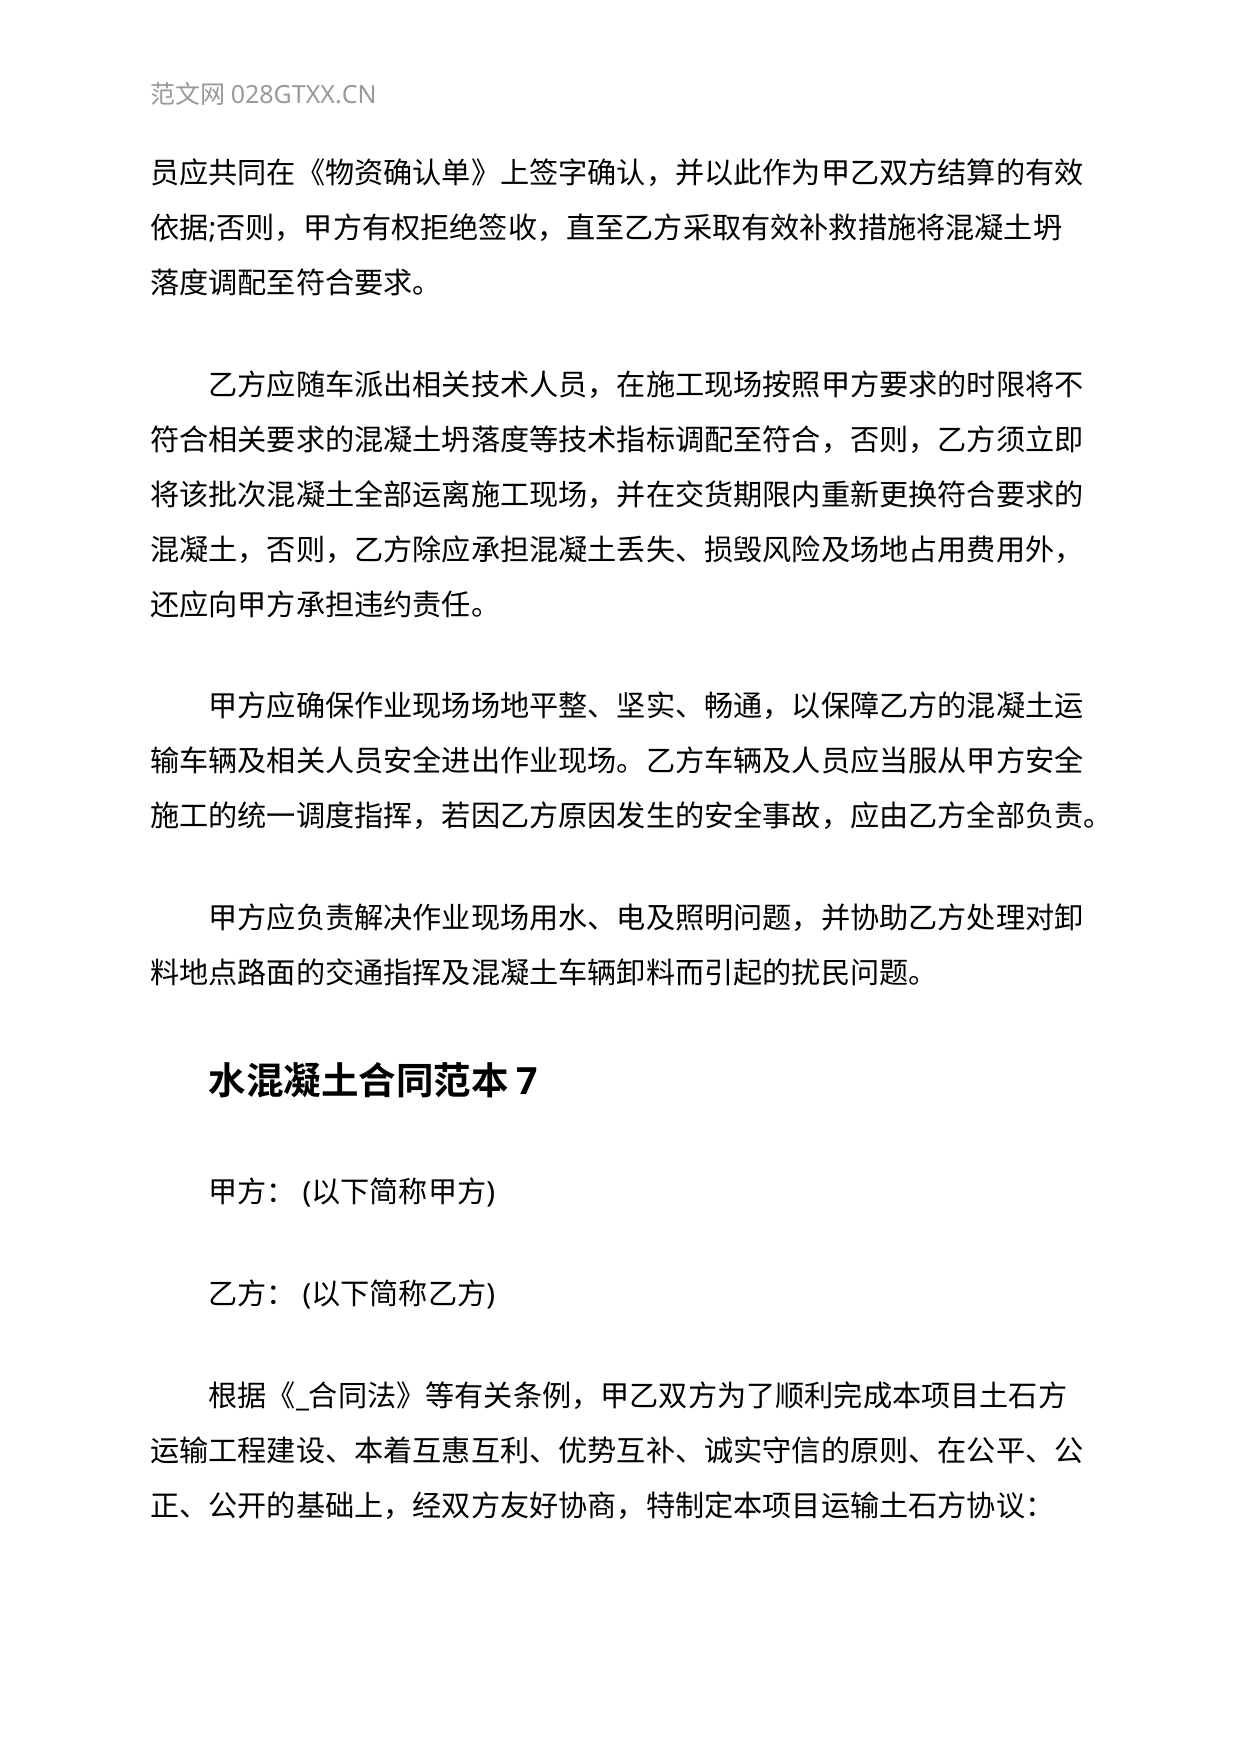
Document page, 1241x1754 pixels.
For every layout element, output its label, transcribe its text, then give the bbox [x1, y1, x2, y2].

text 根据《_合同法》等有关条例，甲乙双方为了顺利完成本项目土石方运输工程建设、本着互惠互利、优势互补、诚实守信的原则、在公平、公正、公开的基础上，经双方友好协商，特制定本项目运输土石方协议： [150, 1373, 1090, 1525]
text 甲方应负责解决作业现场用水、电及照明问题，并协助乙方处理对卸料地点路面的交通指挥及混凝土车辆卸料而引起的扰民问题。 [150, 894, 1090, 992]
text 乙方应随车派出相关技术人员，在施工现场按照甲方要求的时限将不符合相关要求的混凝土坍落度等技术指标调配至符合，否则，乙方须立即将该批次混凝土全部运离施工现场，并在交货期限内重新更换符合要求的混凝土，否则，乙方除应承担混凝土丢失、损毁风险及场地占用费用外，还应向甲方承担违约责任。 [150, 362, 1090, 623]
text 乙方： (以下简称乙方) [150, 1271, 1090, 1313]
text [150, 150, 1090, 302]
text 甲方应确保作业现场场地平整、坚实、畅通，以保障乙方的混凝土运输车辆及相关人员安全进出作业现场。乙方车辆及人员应当服从甲方安全施工的统一调度指挥，若因乙方原因发生的安全事故，应由乙方全部负责。 [150, 683, 1090, 835]
text 甲方： (以下简称甲方) [150, 1169, 1090, 1211]
text 水混凝土合同范本7 [150, 1051, 1090, 1106]
